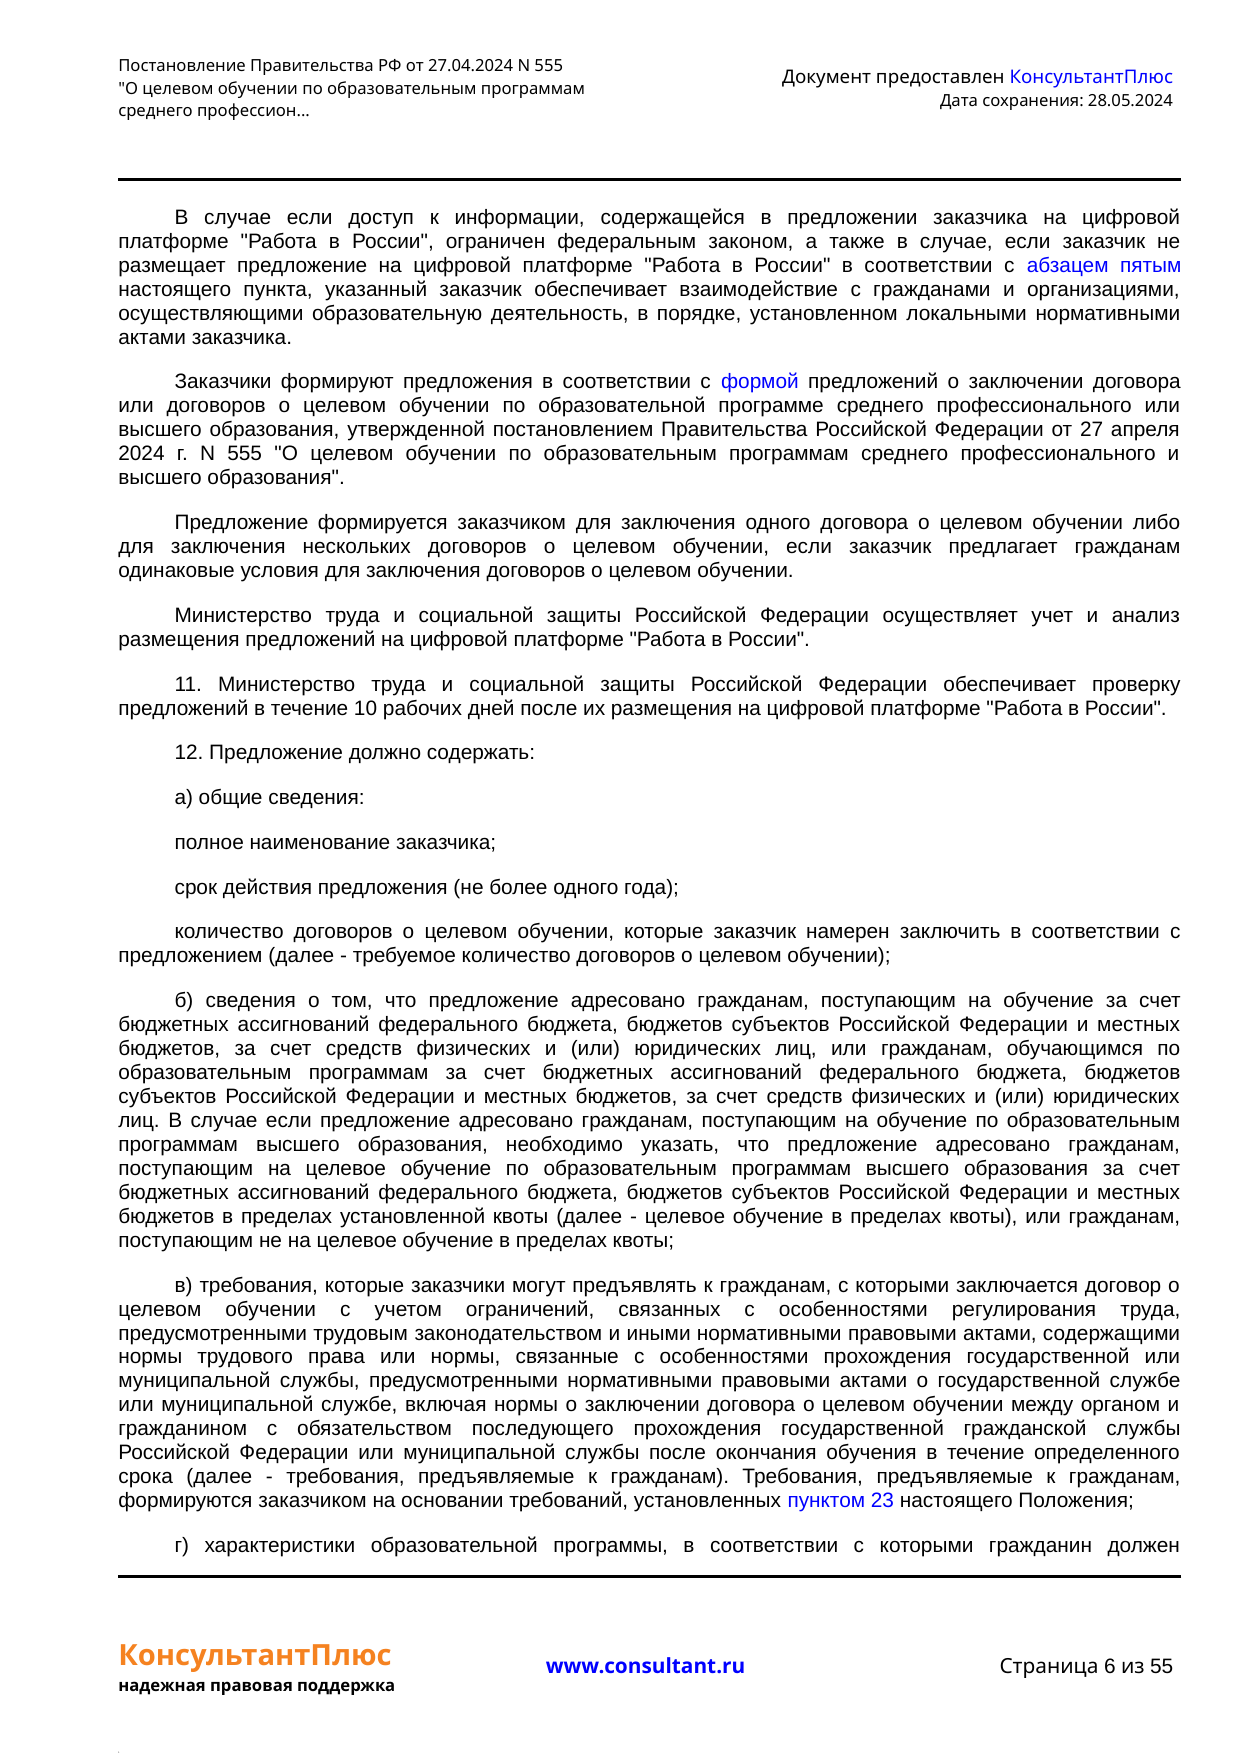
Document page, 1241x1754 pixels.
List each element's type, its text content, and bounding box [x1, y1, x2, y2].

text в) требования, которые заказчики могут предъявлять к гражданам, с которыми заключается договор о целевом обучении с учетом ограничений, связанных с особенностями регулирования труда, предусмотренными трудовым законодательством и иными нормативными правовыми актами, содержащими нормы трудового права или нормы, связанные с особенностями прохождения государственной или муниципальной службы, предусмотренными нормативными правовыми актами о государственной службе или муниципальной службе, включая нормы о заключении договора о целевом обучении между органом и гражданином с обязательством последующего прохождения государственной гражданской службы Российской Федерации или муниципальной службы после окончания обучения в течение определенного срока (далее - требования, предъявляемые к гражданам). Требования, предъявляемые к гражданам, формируются заказчиком на основании требований, установленных пунктом 23 настоящего Положения; [118, 1272, 1181, 1512]
text 12. Предложение должно содержать: [118, 740, 1181, 764]
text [118, 1533, 1181, 1557]
text Заказчики формируют предложения в соответствии с формой предложений о заключении договора или договоров о целевом обучении по образовательной программе среднего профессионального или высшего образования, утвержденной постановлением Правительства Российской Федерации от 27 апреля 2024 г. N 555 "О целевом обучении по образовательным программам среднего профессионального и высшего образования". [118, 369, 1181, 489]
text срок действия предложения (не более одного года); [118, 874, 1181, 898]
text полное наименование заказчика; [118, 830, 1181, 854]
text 11. Министерство труда и социальной защиты Российской Федерации обеспечивает проверку предложений в течение 10 рабочих дней после их размещения на цифровой платформе "Работа в России". [118, 671, 1181, 719]
text количество договоров о целевом обучении, которые заказчик намерен заключить в соответствии с предложением (далее - требуемое количество договоров о целевом обучении); [118, 919, 1181, 967]
text Предложение формируется заказчиком для заключения одного договора о целевом обучении либо для заключения нескольких договоров о целевом обучении, если заказчик предлагает гражданам одинаковые условия для заключения договоров о целевом обучении. [118, 510, 1181, 582]
text В случае если доступ к информации, содержащейся в предложении заказчика на цифровой платформе "Работа в России", ограничен федеральным законом, а также в случае, если заказчик не размещает предложение на цифровой платформе "Работа в России" в соответствии с абзацем пятым настоящего пункта, указанный заказчик обеспечивает взаимодействие с гражданами и организациями, осуществляющими образовательную деятельность, в порядке, установленном локальными нормативными актами заказчика. [118, 205, 1181, 348]
text а) общие сведения: [118, 785, 1181, 809]
text б) сведения о том, что предложение адресовано гражданам, поступающим на обучение за счет бюджетных ассигнований федерального бюджета, бюджетов субъектов Российской Федерации и местных бюджетов, за счет средств физических и (или) юридических лиц, или гражданам, обучающимся по образовательным программам за счет бюджетных ассигнований федерального бюджета, бюджетов субъектов Российской Федерации и местных бюджетов, за счет средств физических и (или) юридических лиц. В случае если предложение адресовано гражданам, поступающим на обучение по образовательным программам высшего образования, необходимо указать, что предложение адресовано гражданам, поступающим на целевое обучение по образовательным программам высшего образования за счет бюджетных ассигнований федерального бюджета, бюджетов субъектов Российской Федерации и местных бюджетов в пределах установленной квоты (далее - целевое обучение в пределах квоты), или гражданам, поступающим не на целевое обучение в пределах квоты; [118, 988, 1181, 1252]
text Министерство труда и социальной защиты Российской Федерации осуществляет учет и анализ размещения предложений на цифровой платформе "Работа в России". [118, 603, 1181, 651]
